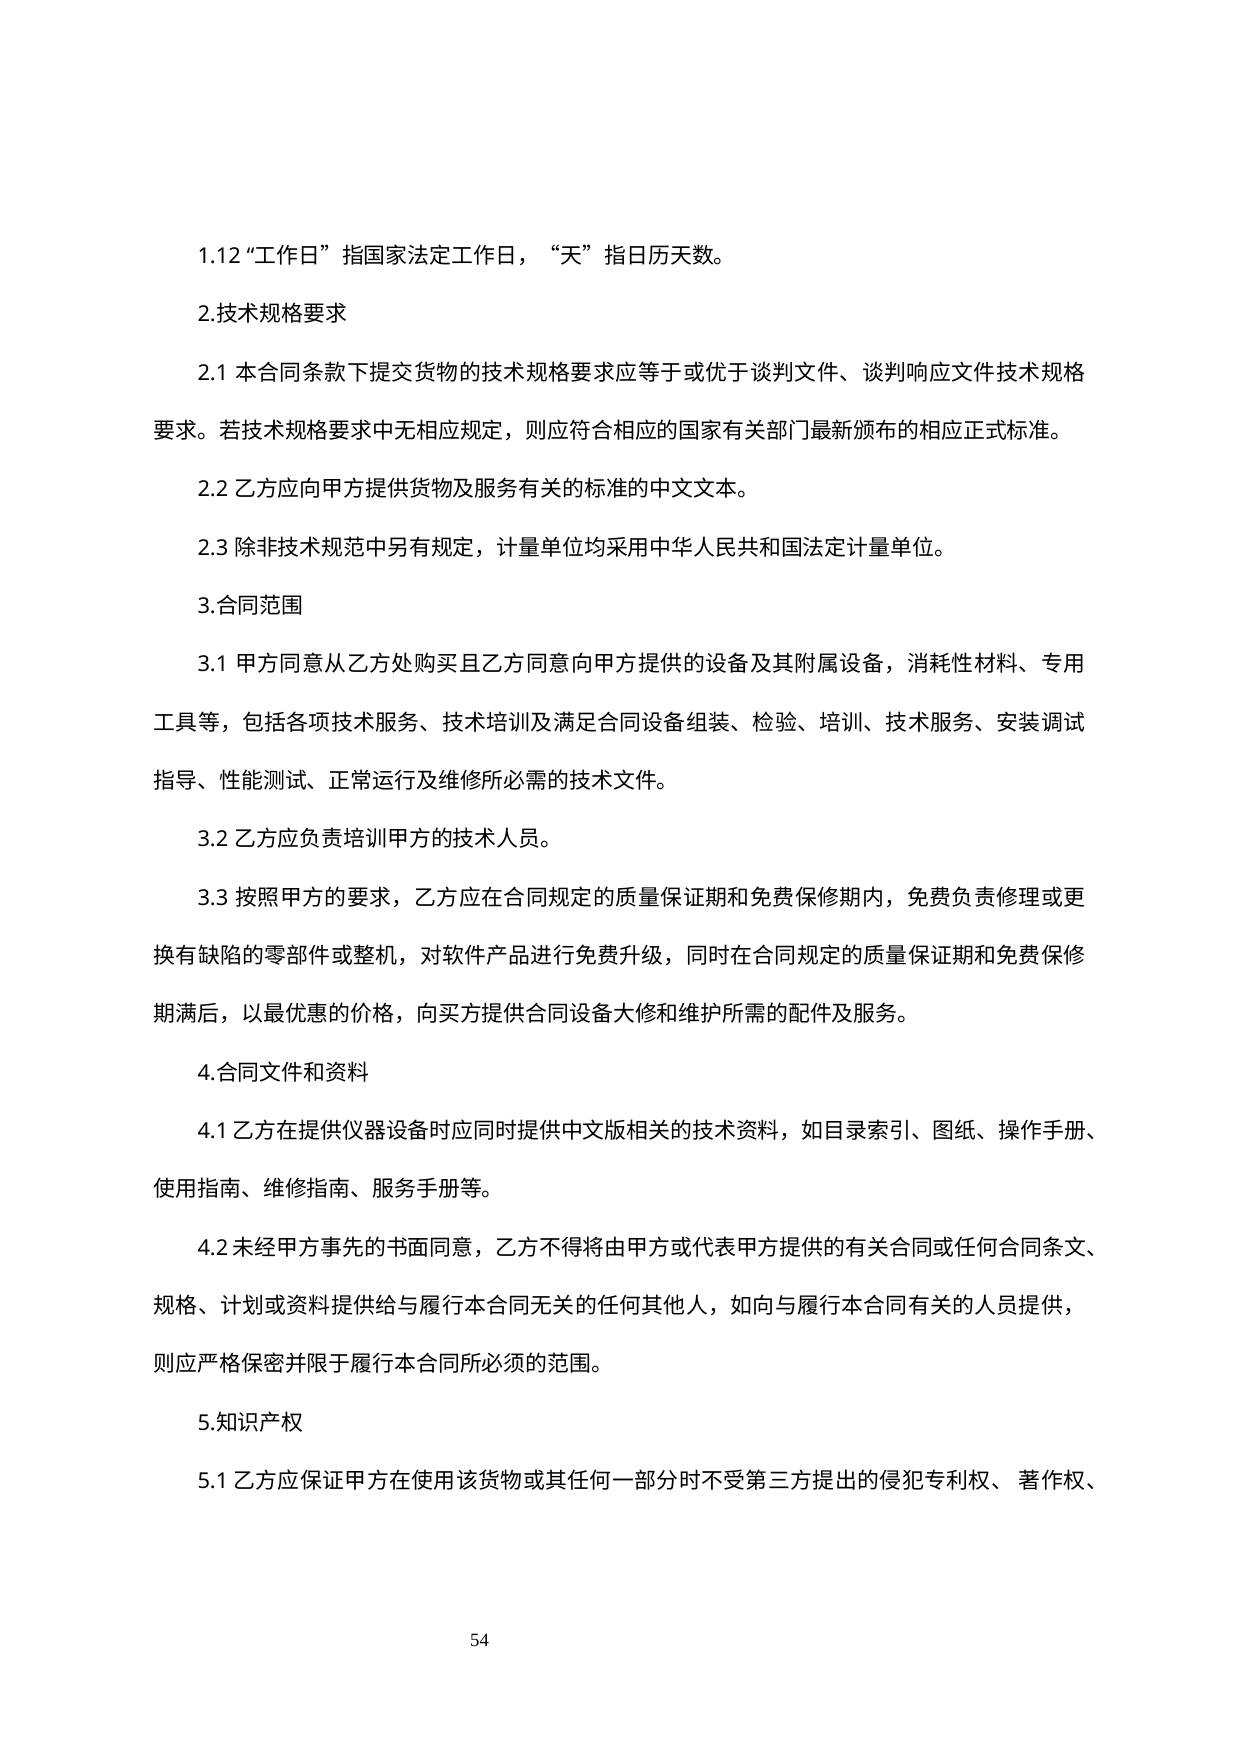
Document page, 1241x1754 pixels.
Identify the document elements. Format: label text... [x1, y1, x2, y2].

text 4.1乙方在提供仪器设备时应同时提供中文版相关的技术资料，如目录索引、图纸、操作手册、使用指南、维修指南、服务手册等。 [153, 1092, 1087, 1208]
text 3.2 乙方应负责培训甲方的技术人员。 [153, 800, 1087, 858]
text 2.3 除非技术规范中另有规定，计量单位均采用中华人民共和国法定计量单位。 [153, 508, 1087, 567]
text 3.3 按照甲方的要求，乙方应在合同规定的质量保证期和免费保修期内，免费负责修理或更换有缺陷的零部件或整机，对软件产品进行免费升级，同时在合同规定的质量保证期和免费保修期满后，以最优惠的价格，向买方提供合同设备大修和维护所需的配件及服务。 [153, 858, 1087, 1033]
text 4.合同文件和资料 [153, 1033, 1087, 1092]
text 5.知识产权 [153, 1383, 1087, 1442]
text 2.技术规格要求 [153, 275, 1087, 333]
text 2.1 本合同条款下提交货物的技术规格要求应等于或优于谈判文件、谈判响应文件技术规格要求。若技术规格要求中无相应规定，则应符合相应的国家有关部门最新颁布的相应正式标准。 [153, 333, 1087, 450]
text 2.2 乙方应向甲方提供货物及服务有关的标准的中文文本。 [153, 450, 1087, 508]
text 3.1 甲方同意从乙方处购买且乙方同意向甲方提供的设备及其附属设备，消耗性材料、专用工具等，包括各项技术服务、技术培训及满足合同设备组装、检验、培训、技术服务、安装调试指导、性能测试、正常运行及维修所必需的技术文件。 [153, 625, 1087, 800]
text 4.2未经甲方事先的书面同意，乙方不得将由甲方或代表甲方提供的有关合同或任何合同条文、规格、计划或资料提供给与履行本合同无关的任何其他人，如向与履行本合同有关的人员提供，则应严格保密并限于履行本合同所必须的范围。 [153, 1208, 1087, 1383]
text 1.12 “工作日”指国家法定工作日，“天”指日历天数。 [153, 217, 1087, 275]
text 3.合同范围 [153, 567, 1087, 625]
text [153, 1442, 1087, 1500]
